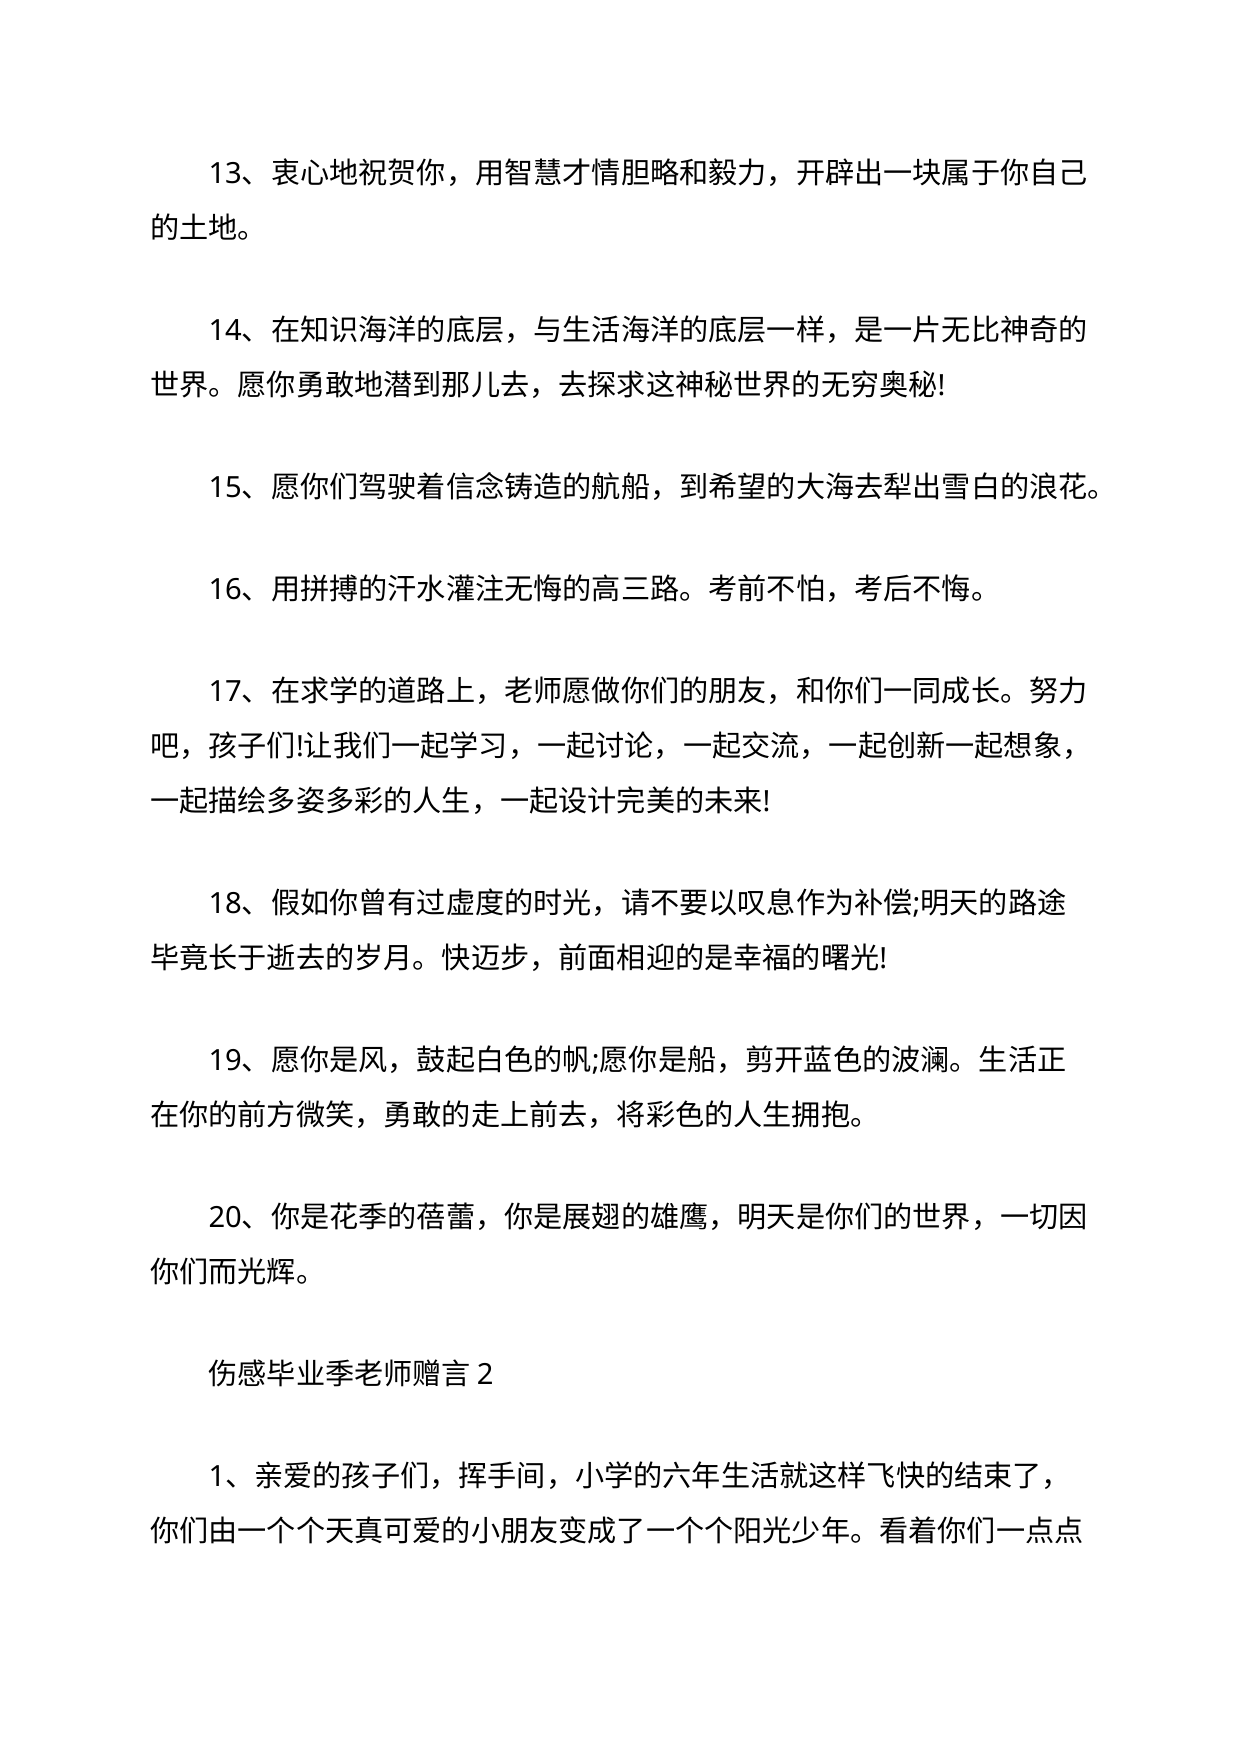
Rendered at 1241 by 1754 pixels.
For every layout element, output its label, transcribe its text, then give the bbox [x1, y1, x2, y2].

text 15、愿你们驾驶着信念铸造的航船，到希望的大海去犁出雪白的浪花。 [150, 464, 1090, 506]
text 13、衷心地祝贺你，用智慧才情胆略和毅力，开辟出一块属于你自己的土地。 [150, 150, 1090, 247]
text 17、在求学的道路上，老师愿做你们的朋友，和你们一同成长。努力吧，孩子们!让我们一起学习，一起讨论，一起交流，一起创新一起想象，一起描绘多姿多彩的人生，一起设计完美的未来! [150, 668, 1090, 820]
text 20、你是花季的蓓蕾，你是展翅的雄鹰，明天是你们的世界，一切因你们而光辉。 [150, 1193, 1090, 1291]
text 伤感毕业季老师赠言2 [150, 1350, 1090, 1393]
text 18、假如你曾有过虚度的时光，请不要以叹息作为补偿;明天的路途毕竟长于逝去的岁月。快迈步，前面相迎的是幸福的曙光! [150, 880, 1090, 977]
text 16、用拼搏的汗水灌注无悔的高三路。考前不怕，考后不悔。 [150, 566, 1090, 608]
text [150, 1452, 1090, 1549]
text 19、愿你是风，鼓起白色的帆;愿你是船，剪开蓝色的波澜。生活正在你的前方微笑，勇敢的走上前去，将彩色的人生拥抱。 [150, 1037, 1090, 1134]
text 14、在知识海洋的底层，与生活海洋的底层一样，是一片无比神奇的世界。愿你勇敢地潜到那儿去，去探求这神秘世界的无穷奥秘! [150, 307, 1090, 404]
